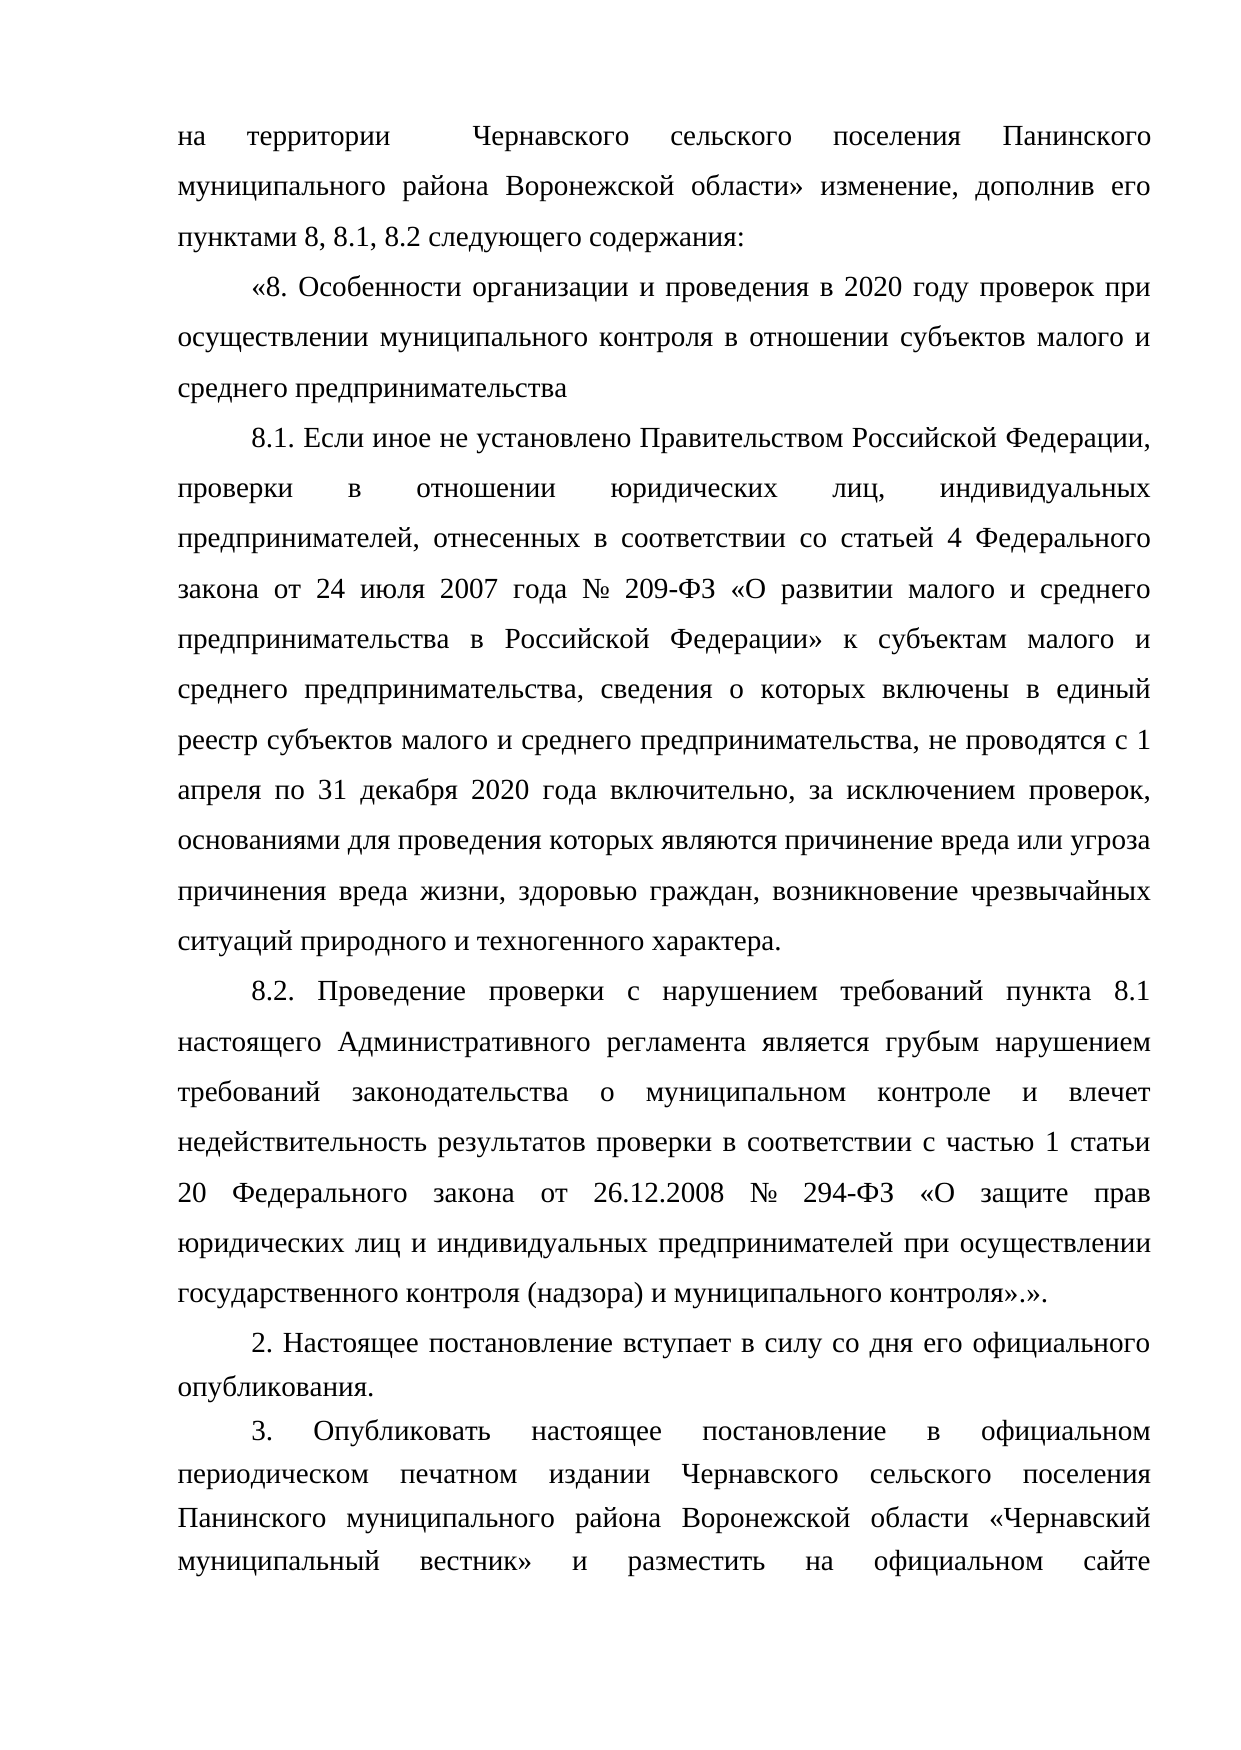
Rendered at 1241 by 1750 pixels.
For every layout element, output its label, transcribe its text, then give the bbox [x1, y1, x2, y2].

text «8. Особенности организации и проведения в 2020 году проверок при осуществлении муниципального контроля в отношении субъектов малого и среднего предпринимательства [177, 269, 1152, 403]
text 2. Настоящее постановление вступает в силу со дня его официального опубликования. [177, 1326, 1152, 1403]
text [177, 1413, 1152, 1577]
text 8.2. Проведение проверки с нарушением требований пункта 8.1 настоящего Административного регламента является грубым нарушением требований законодательства о муниципальном контроле и влечет недействительность результатов проверки в соответствии с частью 1 статьи 20 Федерального закона от 26.12.2008 № 294-ФЗ «О защите прав юридических лиц и индивидуальных предпринимателей при осуществлении государственного контроля (надзора) и муниципального контроля».». [177, 973, 1152, 1225]
text 8.2. Проведение проверки с нарушением требований пункта 8.1 настоящего Административного регламента является грубым нарушением требований законодательства о муниципальном контроле и влечет недействительность результатов проверки в соответствии с частью 1 статьи 20 Федерального закона от 26.12.2008 № 294-ФЗ «О защите прав юридических лиц и индивидуальных предпринимателей при осуществлении государственного контроля (надзора) и муниципального контроля».». [177, 1258, 1152, 1309]
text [177, 118, 1152, 252]
text 8.1. Если иное не установлено Правительством Российской Федерации, проверки в отношении юридических лиц, индивидуальных предпринимателей, отнесенных в соответствии со статьей 4 Федерального закона от 24 июля 2007 года № 209-ФЗ «О развитии малого и среднего предпринимательства в Российской Федерации» к субъектам малого и среднего предпринимательства, сведения о которых включены в единый реестр субъектов малого и среднего предпринимательства, не проводятся с 1 апреля по 31 декабря 2020 года включительно, за исключением проверок, основаниями для проведения которых являются причинение вреда или угроза причинения вреда жизни, здоровью граждан, возникновение чрезвычайных ситуаций природного и техногенного характера. [177, 420, 1152, 957]
